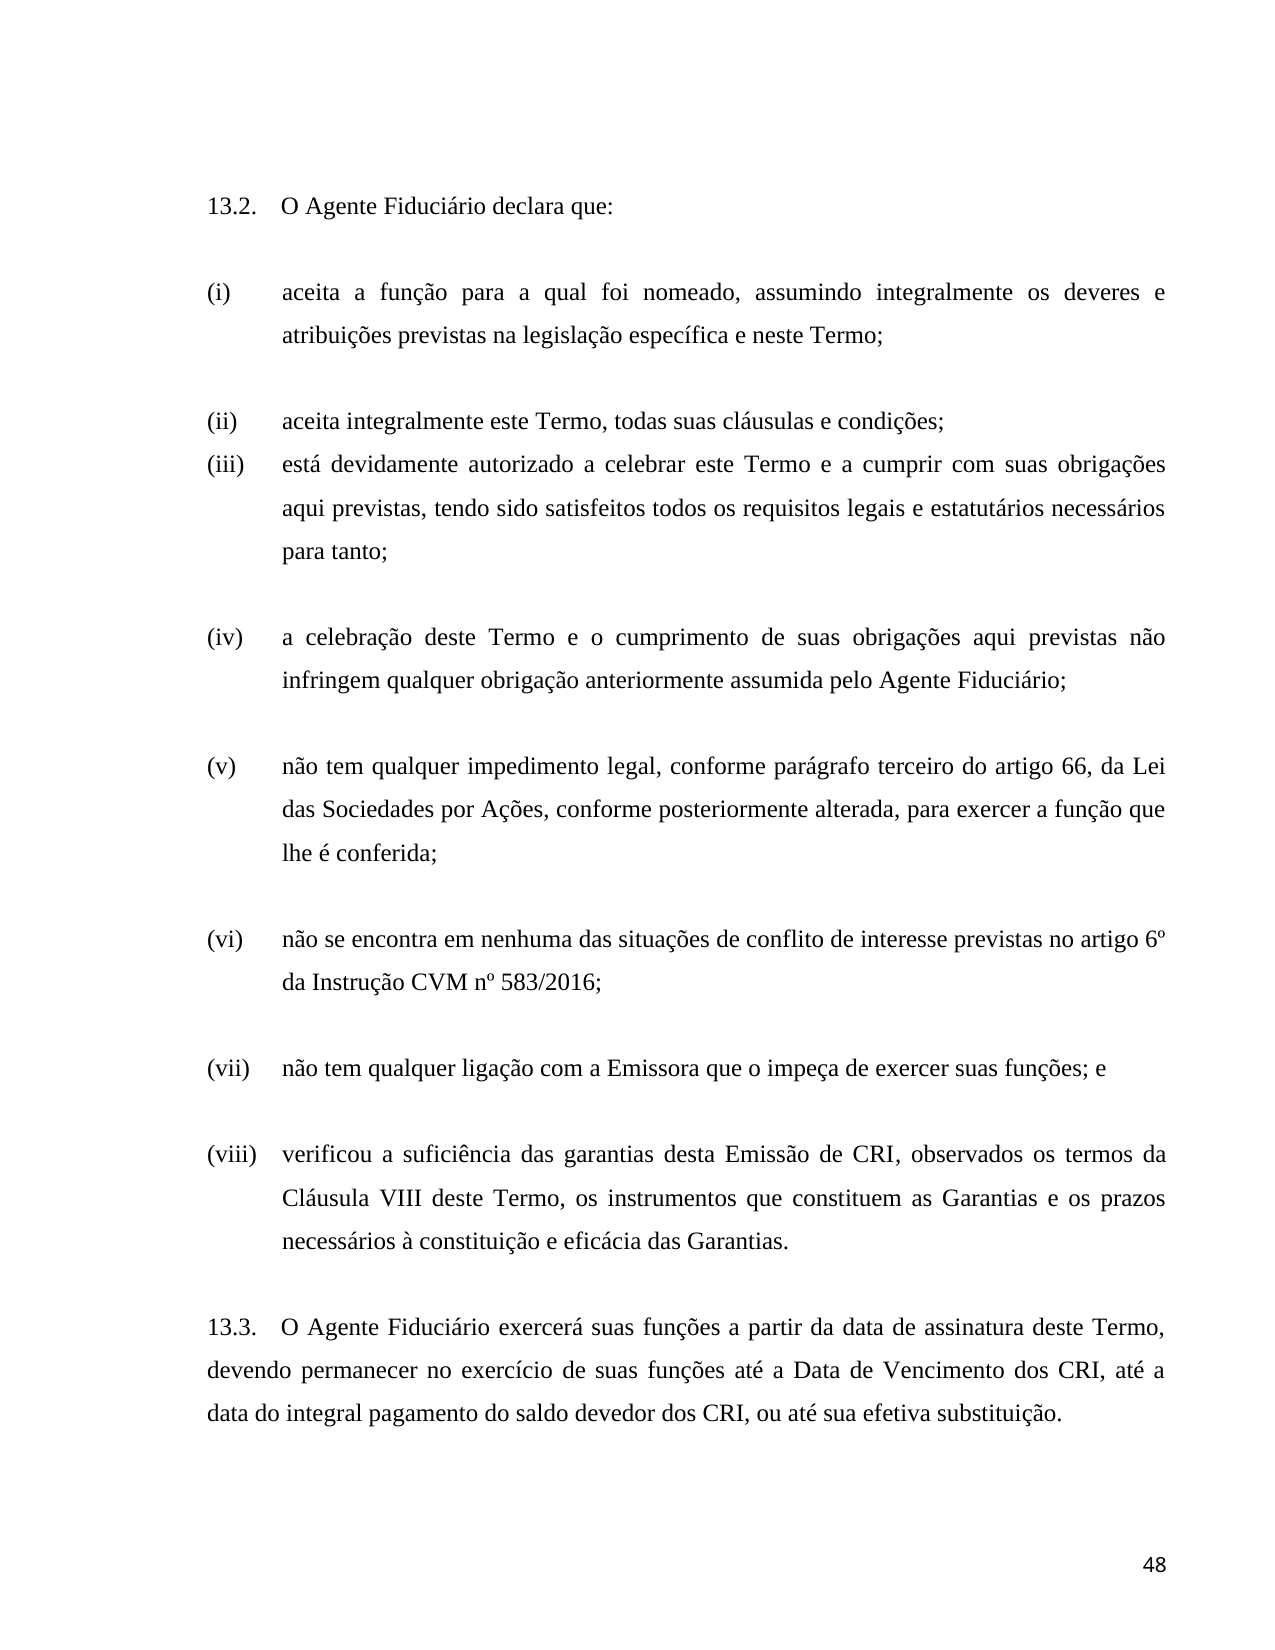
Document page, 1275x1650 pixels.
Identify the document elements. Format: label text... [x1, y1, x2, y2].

list está devidamente autorizado a celebrar este Termo e a cumprir com suas obrigações aqui previstas, tendo sido satisfeitos todos os requisitos legais e estatutários necessários para tanto; [207, 449, 1167, 564]
list aceita a função para a qual foi nomeado, assumindo integralmente os deveres e atribuições previstas na legislação específica e neste Termo; [207, 277, 1167, 349]
list não se encontra em nenhuma das situações de conflito de interesse previstas no artigo 6º da Instrução CVM nº 583/2016; [207, 924, 1167, 996]
list não tem qualquer ligação com a Emissora que o impeça de exercer suas funções; e [207, 1053, 1167, 1082]
list não tem qualquer impedimento legal, conforme parágrafo terceiro do artigo 66, da Lei das Sociedades por Ações, conforme posteriormente alterada, para exercer a função que lhe é conferida; [207, 751, 1167, 866]
text 13.3. O Agente Fiduciário exercerá suas funções a partir da data de assinatura deste Termo, devendo permanecer no exercício de suas funções até a Data de Vencimento dos CRI, até a data do integral pagamento do saldo devedor dos CRI, ou até sua efetiva substituição. [207, 1312, 1167, 1427]
text 13.2. O Agente Fiduciário declara que: [207, 191, 1167, 219]
list verificou a suficiência das garantias desta Emissão de CRI, observados os termos da Cláusula VIII deste Termo, os instrumentos que constituem as Garantias e os prazos necessários à constituição e eficácia das Garantias. [207, 1139, 1167, 1254]
list aceita integralmente este Termo, todas suas cláusulas e condições; [207, 406, 1167, 435]
list a celebração deste Termo e o cumprimento de suas obrigações aqui previstas não infringem qualquer obrigação anteriormente assumida pelo Agente Fiduciário; [207, 622, 1167, 694]
